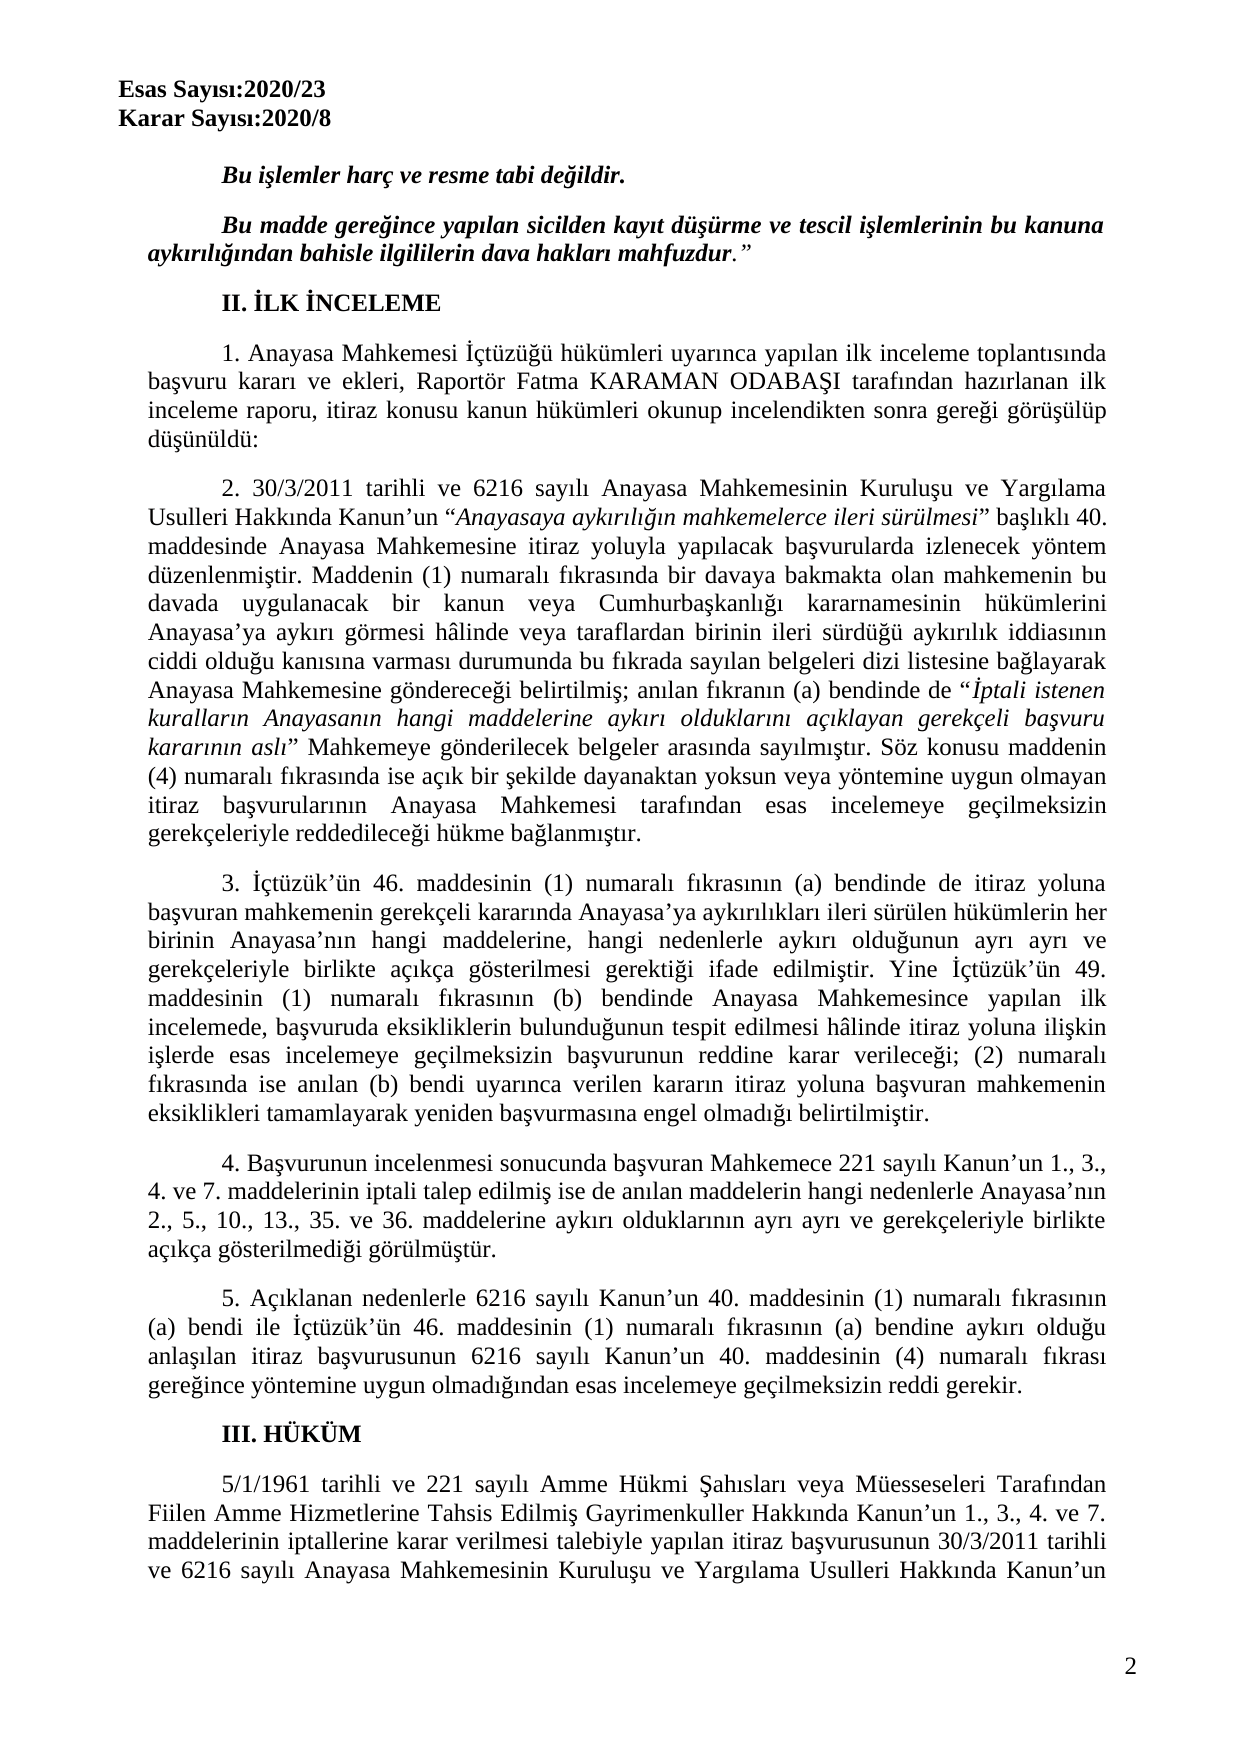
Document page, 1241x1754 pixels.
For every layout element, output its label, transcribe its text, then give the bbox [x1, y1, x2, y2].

text Bu işlemler harç ve resme tabi değildir. [148, 160, 1107, 189]
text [148, 1469, 1107, 1584]
text 1. Anayasa Mahkemesi İçtüzüğü hükümleri uyarınca yapılan ilk inceleme toplantısında başvuru kararı ve ekleri, Raportör Fatma KARAMAN ODABAŞI tarafından hazırlanan ilk inceleme raporu, itiraz konusu kanun hükümleri okunup incelendikten sonra gereği görüşülüp düşünüldü: [148, 338, 1107, 453]
text II. İLK İNCELEME [148, 288, 1107, 317]
text 5. Açıklanan nedenlerle 6216 sayılı Kanun’un 40. maddesinin (1) numaralı fıkrasının (a) bendi ile İçtüzük’ün 46. maddesinin (1) numaralı fıkrasının (a) bendine aykırı olduğu anlaşılan itiraz başvurusunun 6216 sayılı Kanun’un 40. maddesinin (4) numaralı fıkrası gereğince yöntemine uygun olmadığından esas incelemeye geçilmeksizin reddi gerekir. [148, 1283, 1107, 1398]
text III. HÜKÜM [148, 1419, 1107, 1448]
text 4. Başvurunun incelenmesi sonucunda başvuran Mahkemece 221 sayılı Kanun’un 1., 3., 4. ve 7. maddelerinin iptali talep edilmiş ise de anılan maddelerin hangi nedenlerle Anayasa’nın 2., 5., 10., 13., 35. ve 36. maddelerine aykırı olduklarının ayrı ayrı ve gerekçeleriyle birlikte açıkça gösterilmediği görülmüştür. [148, 1148, 1107, 1263]
text Bu madde gereğince yapılan sicilden kayıt düşürme ve tescil işlemlerinin bu kanuna aykırılığından bahisle ilgililerin dava hakları mahfuzdur.” [148, 210, 1107, 267]
text 2. 30/3/2011 tarihli ve 6216 sayılı Anayasa Mahkemesinin Kuruluşu ve Yargılama Usulleri Hakkında Kanun’un “Anayasaya aykırılığın mahkemelerce ileri sürülmesi” başlıklı 40. maddesinde Anayasa Mahkemesine itiraz yoluyla yapılacak başvurularda izlenecek yöntem düzenlenmiştir. Maddenin (1) numaralı fıkrasında bir davaya bakmakta olan mahkemenin bu davada uygulanacak bir kanun veya Cumhurbaşkanlığı kararnamesinin hükümlerini Anayasa’ya aykırı görmesi hâlinde veya taraflardan birinin ileri sürdüğü aykırılık iddiasının ciddi olduğu kanısına varması durumunda bu fıkrada sayılan belgeleri dizi listesine bağlayarak Anayasa Mahkemesine göndereceği belirtilmiş; anılan fıkranın (a) bendinde de “İptali istenen kuralların Anayasanın hangi maddelerine aykırı olduklarını açıklayan gerekçeli başvuru kararının aslı” Mahkemeye gönderilecek belgeler arasında sayılmıştır. Söz konusu maddenin (4) numaralı fıkrasında ise açık bir şekilde dayanaktan yoksun veya yöntemine uygun olmayan itiraz başvurularının Anayasa Mahkemesi tarafından esas incelemeye geçilmeksizin gerekçeleriyle reddedileceği hükme bağlanmıştır. [148, 473, 1107, 847]
text 3. İçtüzük’ün 46. maddesinin (1) numaralı fıkrasının (a) bendinde de itiraz yoluna başvuran mahkemenin gerekçeli kararında Anayasa’ya aykırılıkları ileri sürülen hükümlerin her birinin Anayasa’nın hangi maddelerine, hangi nedenlerle aykırı olduğunun ayrı ayrı ve gerekçeleriyle birlikte açıkça gösterilmesi gerektiği ifade edilmiştir. Yine İçtüzük’ün 49. maddesinin (1) numaralı fıkrasının (b) bendinde Anayasa Mahkemesince yapılan ilk incelemede, başvuruda eksikliklerin bulunduğunun tespit edilmesi hâlinde itiraz yoluna ilişkin işlerde esas incelemeye geçilmeksizin başvurunun reddine karar verileceği; (2) numaralı fıkrasında ise anılan (b) bendi uyarınca verilen kararın itiraz yoluna başvuran mahkemenin eksiklikleri tamamlayarak yeniden başvurmasına engel olmadığı belirtilmiştir. [148, 868, 1107, 1127]
